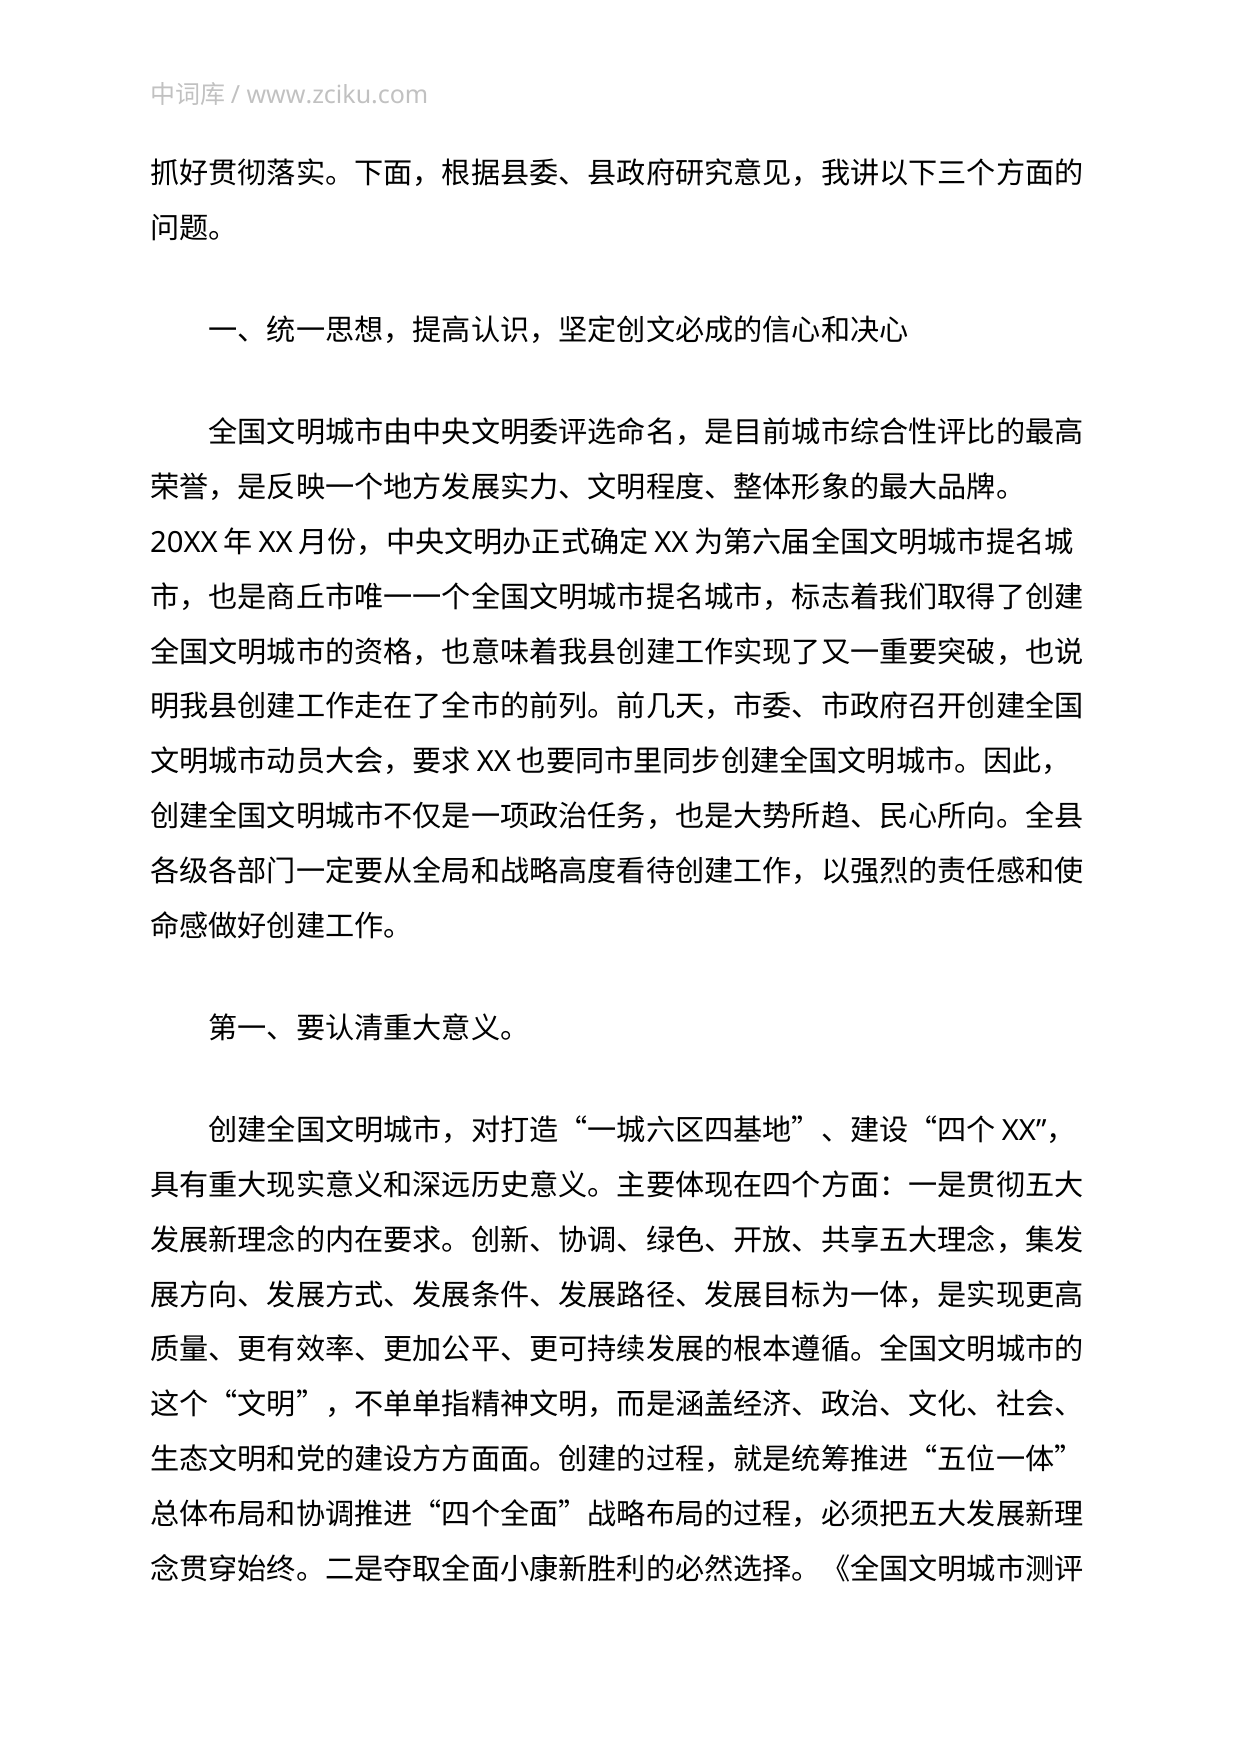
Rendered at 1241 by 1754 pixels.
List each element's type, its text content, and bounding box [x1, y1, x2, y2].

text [150, 150, 1090, 247]
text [150, 1106, 1090, 1588]
text 一、统一思想，提高认识，坚定创文必成的信心和决心 [150, 307, 1090, 349]
text 全国文明城市由中央文明委评选命名，是目前城市综合性评比的最高荣誉，是反映一个地方发展实力、文明程度、整体形象的最大品牌。20XX年XX月份，中央文明办正式确定XX为第六届全国文明城市提名城市，也是商丘市唯一一个全国文明城市提名城市，标志着我们取得了创建全国文明城市的资格，也意味着我县创建工作实现了又一重要突破，也说明我县创建工作走在了全市的前列。前几天，市委、市政府召开创建全国文明城市动员大会，要求XX也要同市里同步创建全国文明城市。因此，创建全国文明城市不仅是一项政治任务，也是大势所趋、民心所向。全县各级各部门一定要从全局和战略高度看待创建工作，以强烈的责任感和使命感做好创建工作。 [150, 408, 1090, 945]
text 第一、要认清重大意义。 [150, 1004, 1090, 1047]
